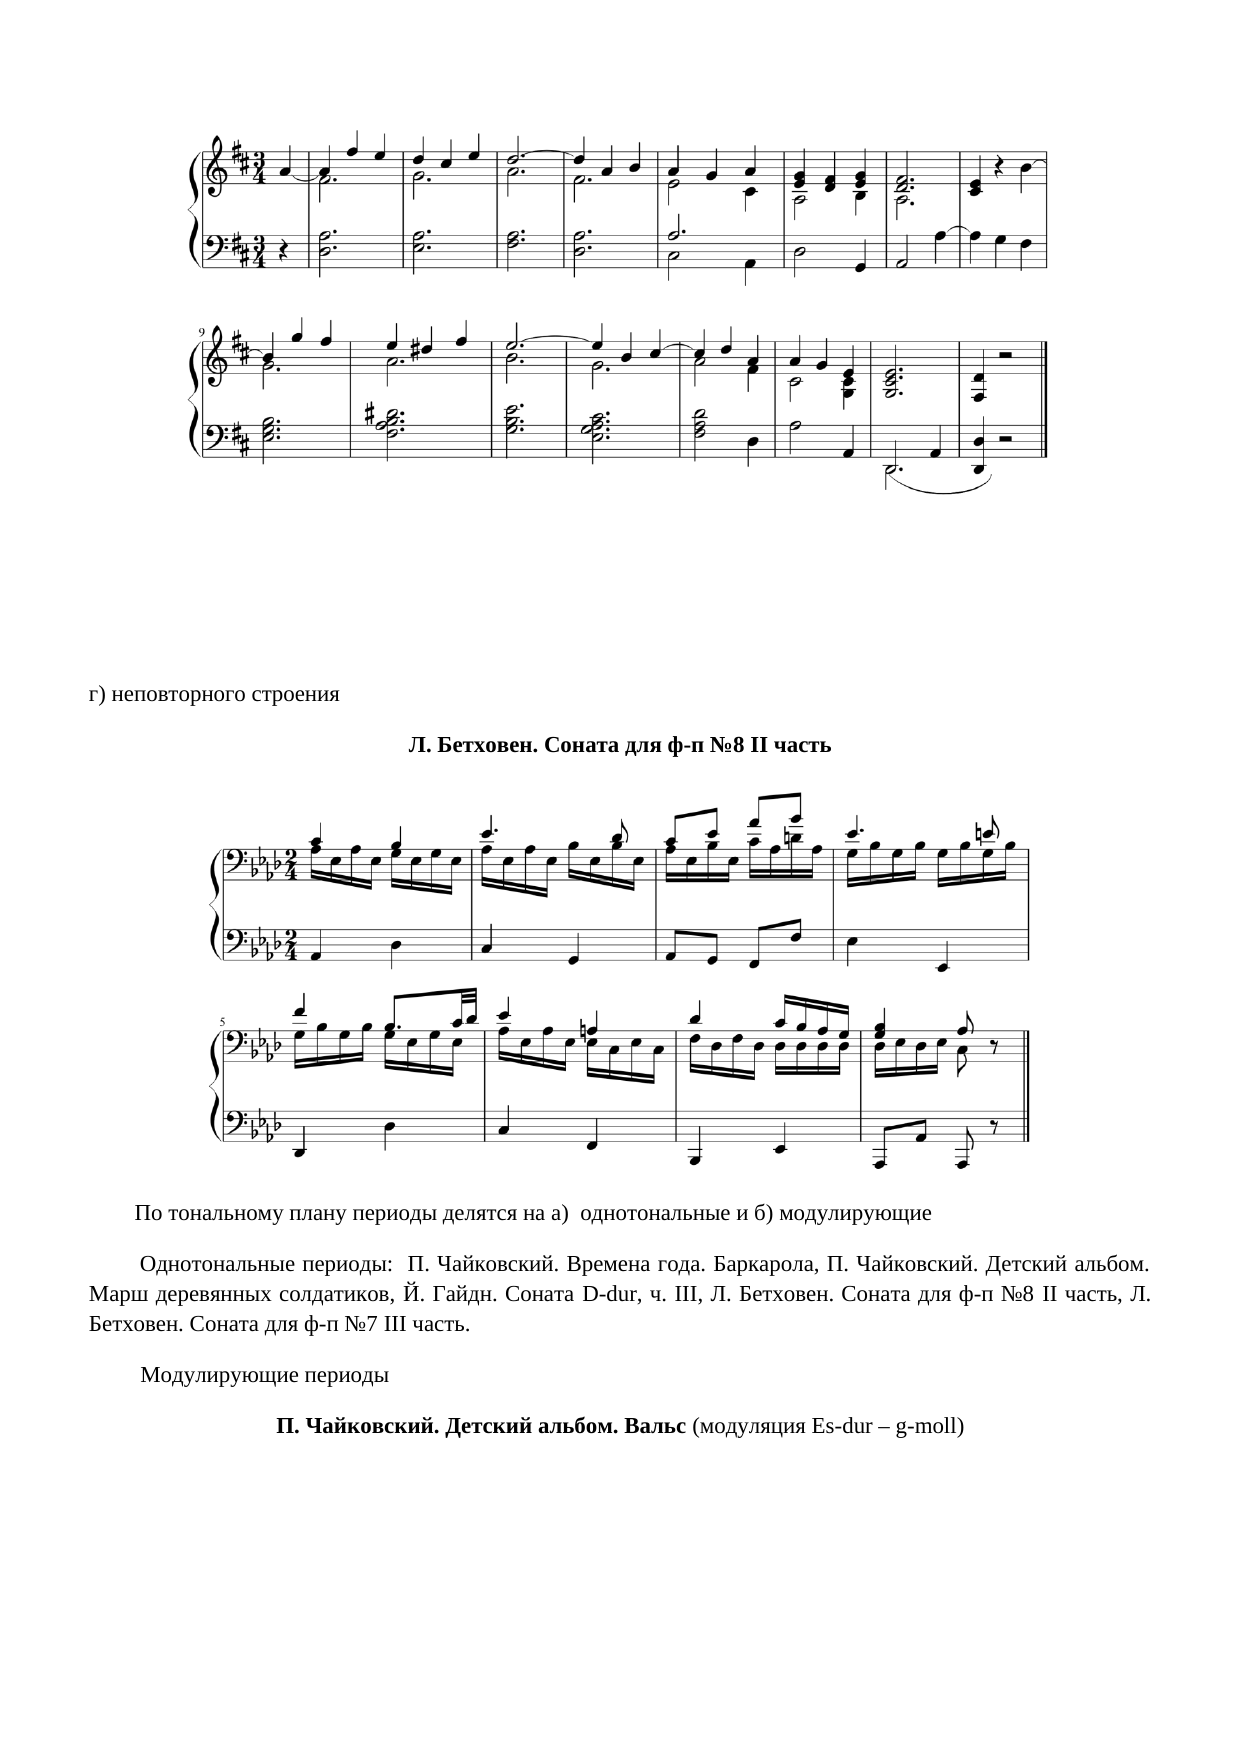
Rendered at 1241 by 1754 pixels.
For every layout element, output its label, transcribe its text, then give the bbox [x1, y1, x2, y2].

text г) неповторного строения [89, 680, 1152, 706]
text Модулирующие периоды [89, 1361, 1152, 1387]
text П. Чайковский. Детский альбом. Вальс (модуляция Es-dur – g-moll) [89, 1412, 1152, 1438]
text Л. Бетховен. Соната для ф-п №8 II часть [89, 731, 1152, 757]
text По тональному плану периоды делятся на а) однотональные и б) модулирующие [89, 1198, 1152, 1225]
picture [181, 118, 1059, 502]
picture [204, 782, 1036, 1174]
text Однотональные периоды: П. Чайковский. Времена года. Баркарола, П. Чайковский. Детский альбом. Марш деревянных солдатиков, Й. Гайдн. Соната D-dur, ч. III, Л. Бетховен. Соната для ф-п №8 II часть, Л. Бетховен. Соната для ф-п №7 III часть. [89, 1249, 1152, 1336]
